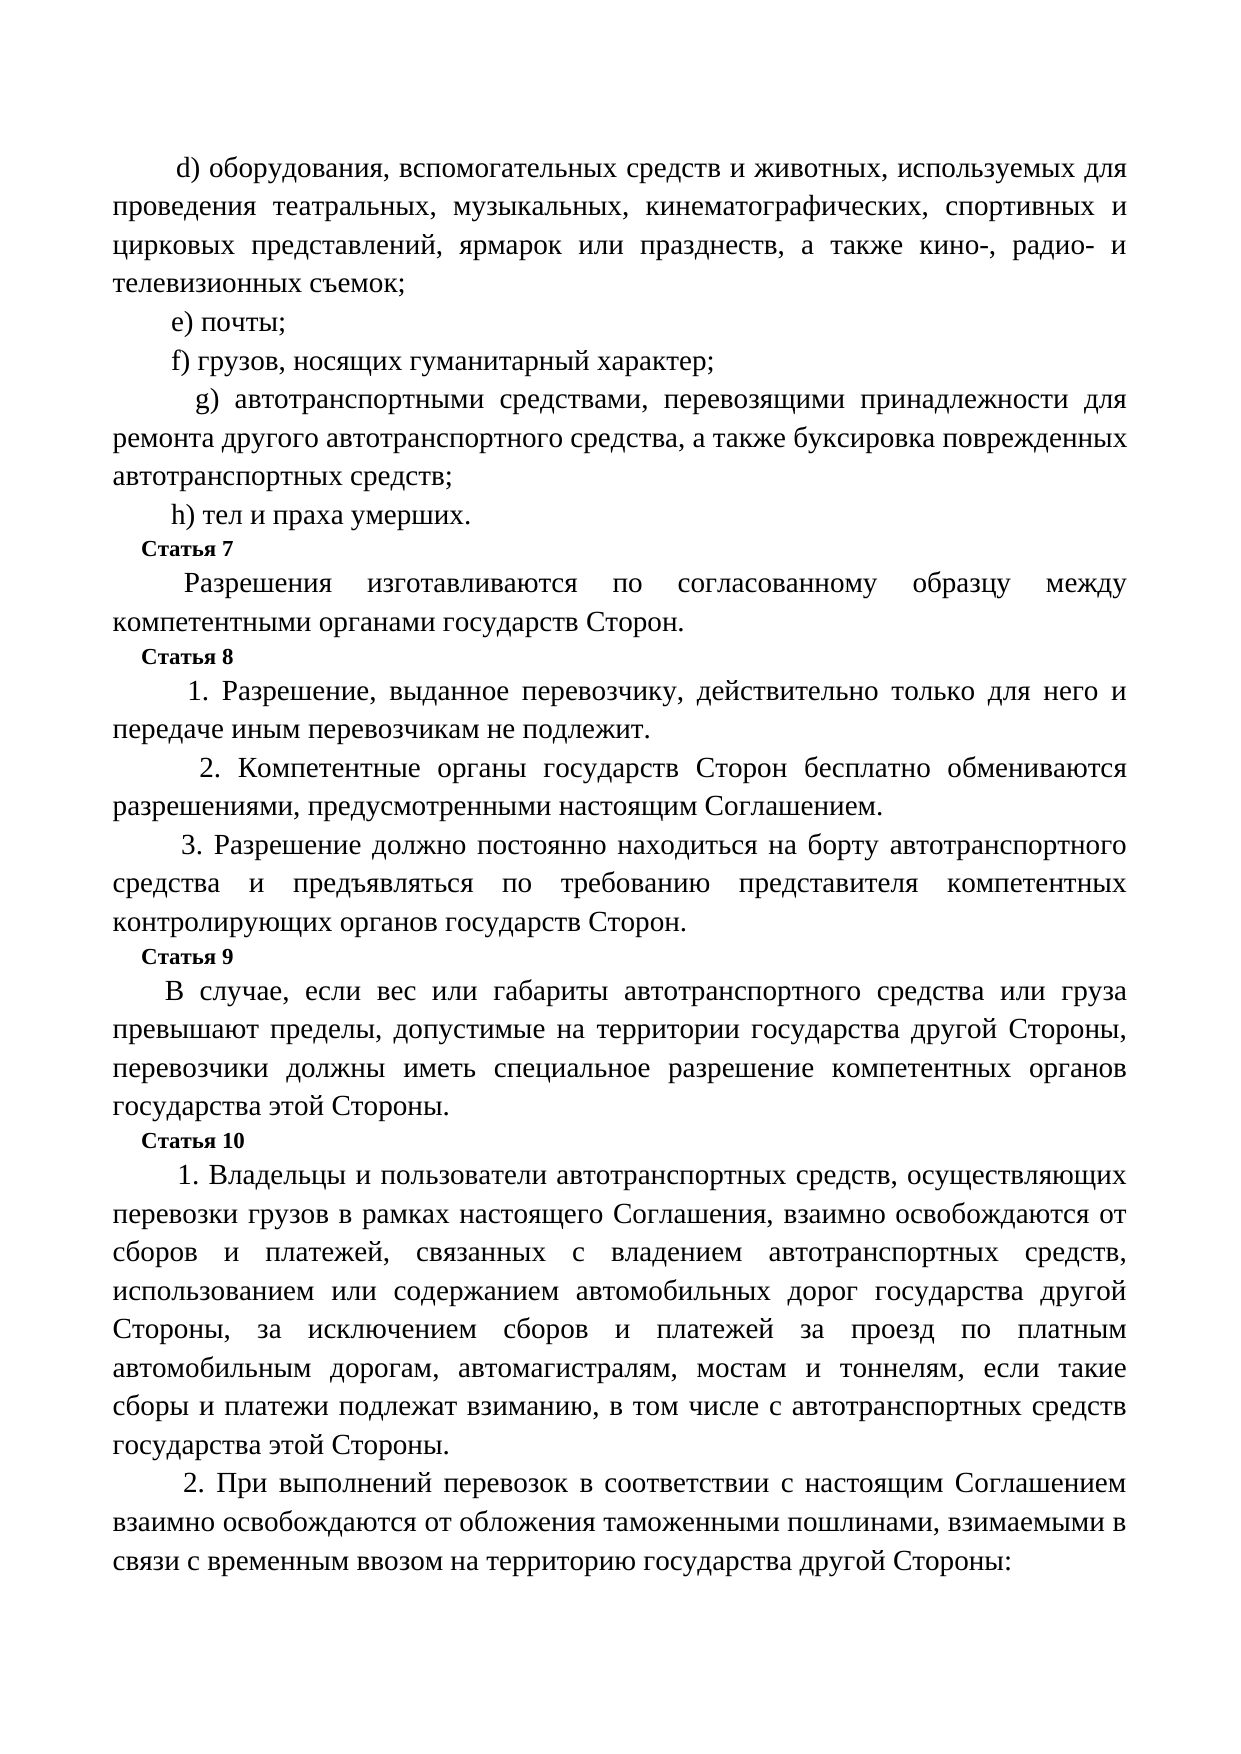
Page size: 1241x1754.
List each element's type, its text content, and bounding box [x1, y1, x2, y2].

text 2. При выполнений перевозок в соответствии с настоящим Соглашением взаимно освобождаются от обложения таможенными пошлинами, взимаемыми в связи с временным ввозом на территорию государства другой Стороны: [112, 1466, 1128, 1576]
text Статья 8 [112, 643, 1128, 669]
text 1. Владельцы и пользователи автотранспортных средств, осуществляющих перевозки грузов в рамках настоящего Соглашения, взаимно освобождаются от сборов и платежей, связанных с владением автотранспортных средств, использованием или содержанием автомобильных дорог государства другой Стороны, за исключением сборов и платежей за проезд по платным автомобильным дорогам, автомагистралям, мостам и тоннелям, если такие сборы и платежи подлежат взиманию, в том числе с автотранспортных средств государства этой Стороны. [112, 1157, 1128, 1461]
text Статья 9 [112, 943, 1128, 969]
text Статья 10 [112, 1127, 1128, 1153]
text 1. Разрешение, выданное перевозчику, действительно только для него и передаче иным перевозчикам не подлежит. [112, 673, 1128, 745]
text 3. Разрешение должно постоянно находиться на борту автотранспортного средства и предъявляться по требованию представителя компетентных контролирующих органов государств Сторон. [112, 827, 1128, 938]
text В случае, если вес или габариты автотранспортного средства или груза превышают пределы, допустимые на территории государства другой Стороны, перевозчики должны иметь специальное разрешение компетентных органов государства этой Стороны. [112, 973, 1128, 1122]
text Разрешения изготавливаются по согласованному образцу между компетентными органами государств Сторон. [112, 566, 1128, 638]
text е) почты; [112, 304, 1128, 338]
text f) грузов, носящих гуманитарный характер; [112, 343, 1128, 376]
text d) оборудования, вспомогательных средств и животных, используемых для проведения театральных, музыкальных, кинематографических, спортивных и цирковых представлений, ярмарок или празднеств, а также кино-, радио- и телевизионных съемок; [112, 150, 1128, 299]
text Статья 7 [112, 535, 1128, 562]
text h) тел и праха умерших. [112, 497, 1128, 530]
text g) автотранспортными средствами, перевозящими принадлежности для ремонта другого автотранспортного средства, а также буксировка поврежденных автотранспортных средств; [112, 381, 1128, 492]
text 2. Компетентные органы государств Сторон бесплатно обмениваются разрешениями, предусмотренными настоящим Соглашением. [112, 750, 1128, 822]
